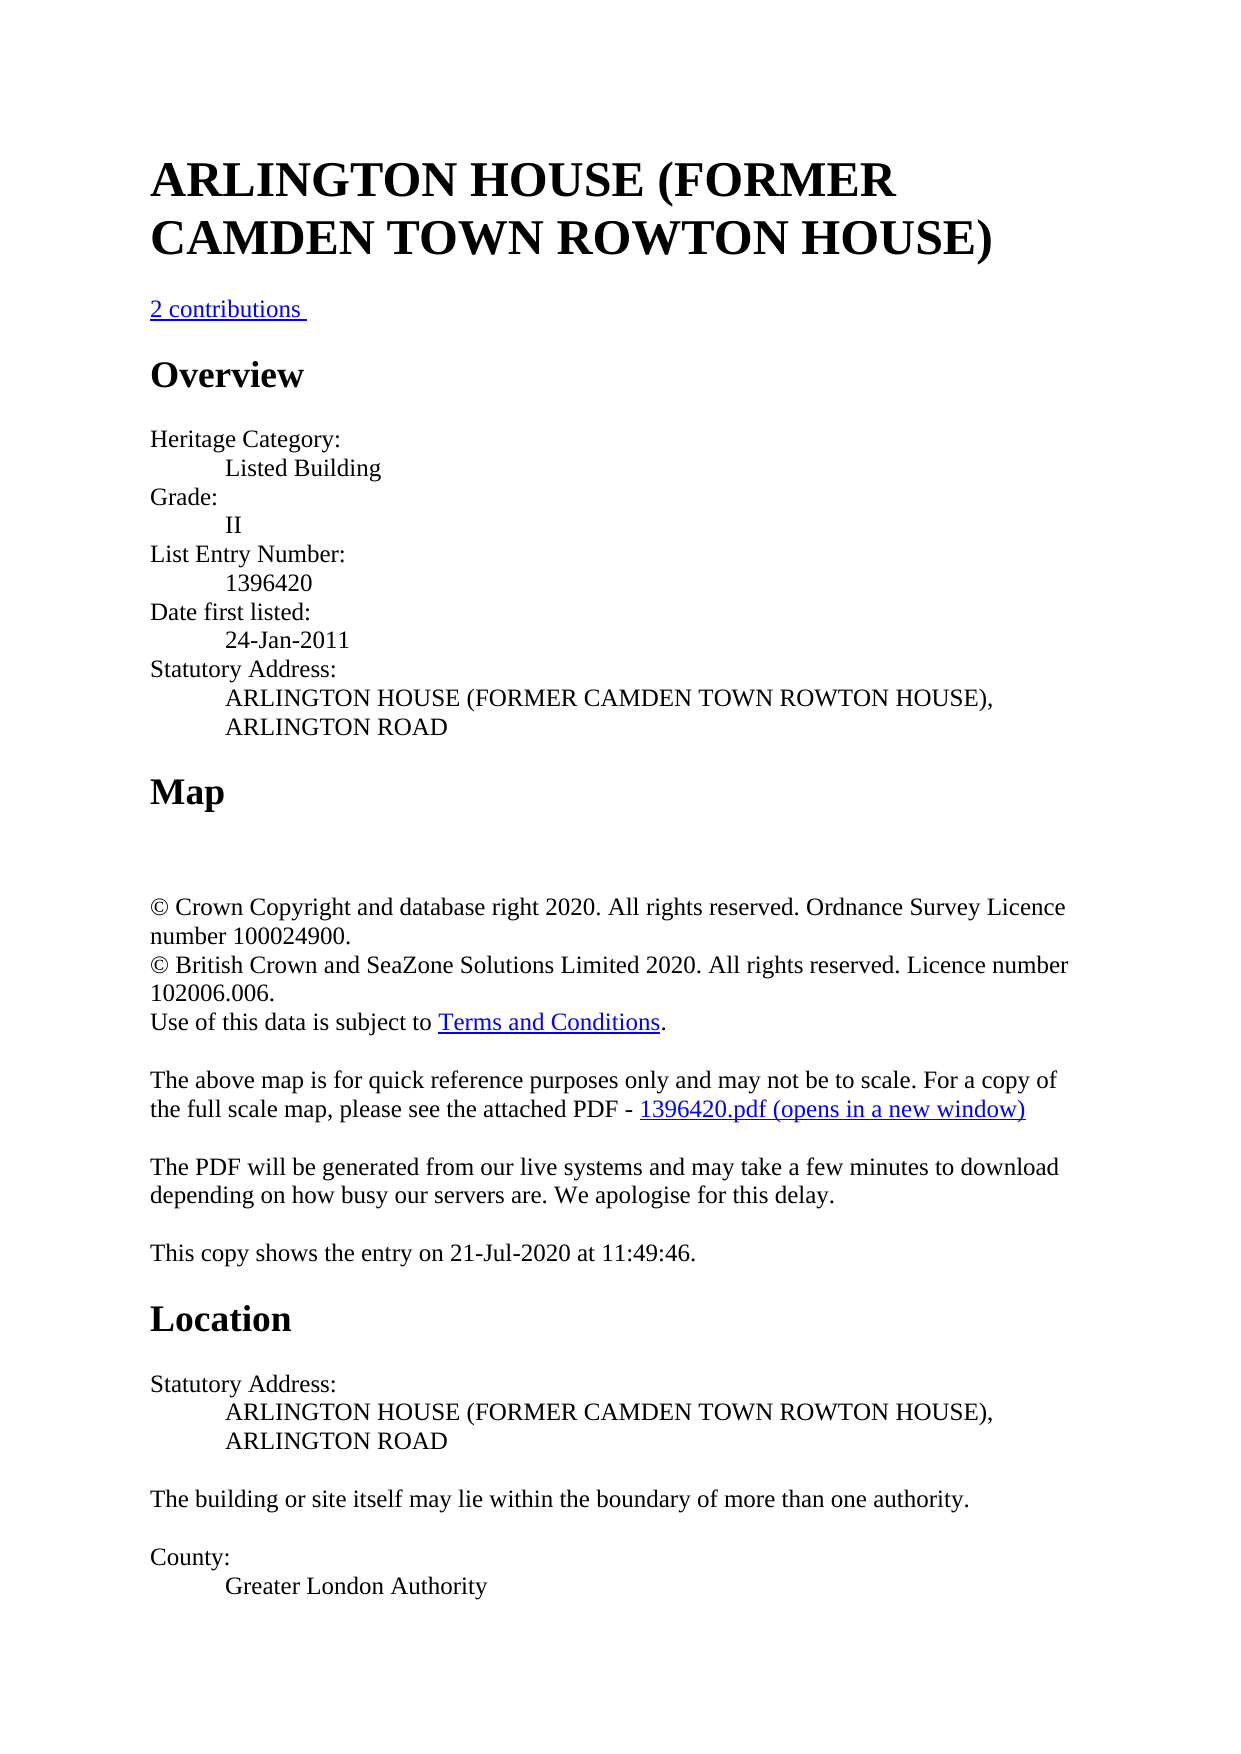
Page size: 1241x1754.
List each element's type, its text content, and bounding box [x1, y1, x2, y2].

text ARLINGTON HOUSE (FORMER CAMDEN TOWN ROWTON HOUSE), ARLINGTON ROAD [225, 683, 1090, 741]
text County: [150, 1542, 1090, 1571]
text Grade: [150, 482, 1090, 511]
text Date first listed: [150, 597, 1090, 626]
text 24-Jan-2011 [225, 626, 1090, 654]
text This copy shows the entry on 21-Jul-2020 at 11:49:46. [150, 1238, 1090, 1267]
text 1396420 [225, 568, 1090, 597]
text Greater London Authority [225, 1571, 1090, 1599]
text 2 contributions [150, 294, 1090, 323]
text Statutory Address: [150, 654, 1090, 683]
text Map [150, 770, 1090, 813]
text The above map is for quick reference purposes only and may not be to scale. For a copy of the full scale map, please see the attached PDF - 1396420.pdf (opens in a new window) [150, 1065, 1090, 1123]
text © Crown Copyright and database right 2020. All rights reserved. Ordnance Survey Licence number 100024900. © British Crown and SeaZone Solutions Limited 2020. All rights reserved. Licence number 102006.006. Use of this data is subject to Terms and Conditions. [150, 892, 1090, 1036]
text Heritage Category: [150, 424, 1090, 453]
text II [225, 511, 1090, 539]
text List Entry Number: [150, 539, 1090, 568]
text Listed Building [225, 453, 1090, 482]
text The building or site itself may lie within the boundary of more than one authority. [150, 1484, 1090, 1513]
text Statutory Address: [150, 1369, 1090, 1397]
text The PDF will be generated from our live systems and may take a few minutes to download depending on how busy our servers are. We apologise for this delay. [150, 1152, 1090, 1209]
text ARLINGTON HOUSE (FORMER CAMDEN TOWN ROWTON HOUSE), ARLINGTON ROAD [225, 1397, 1090, 1455]
text Overview [150, 352, 1090, 395]
text Location [150, 1296, 1090, 1339]
text ARLINGTON HOUSE (FORMER CAMDEN TOWN ROWTON HOUSE) [150, 150, 1090, 265]
